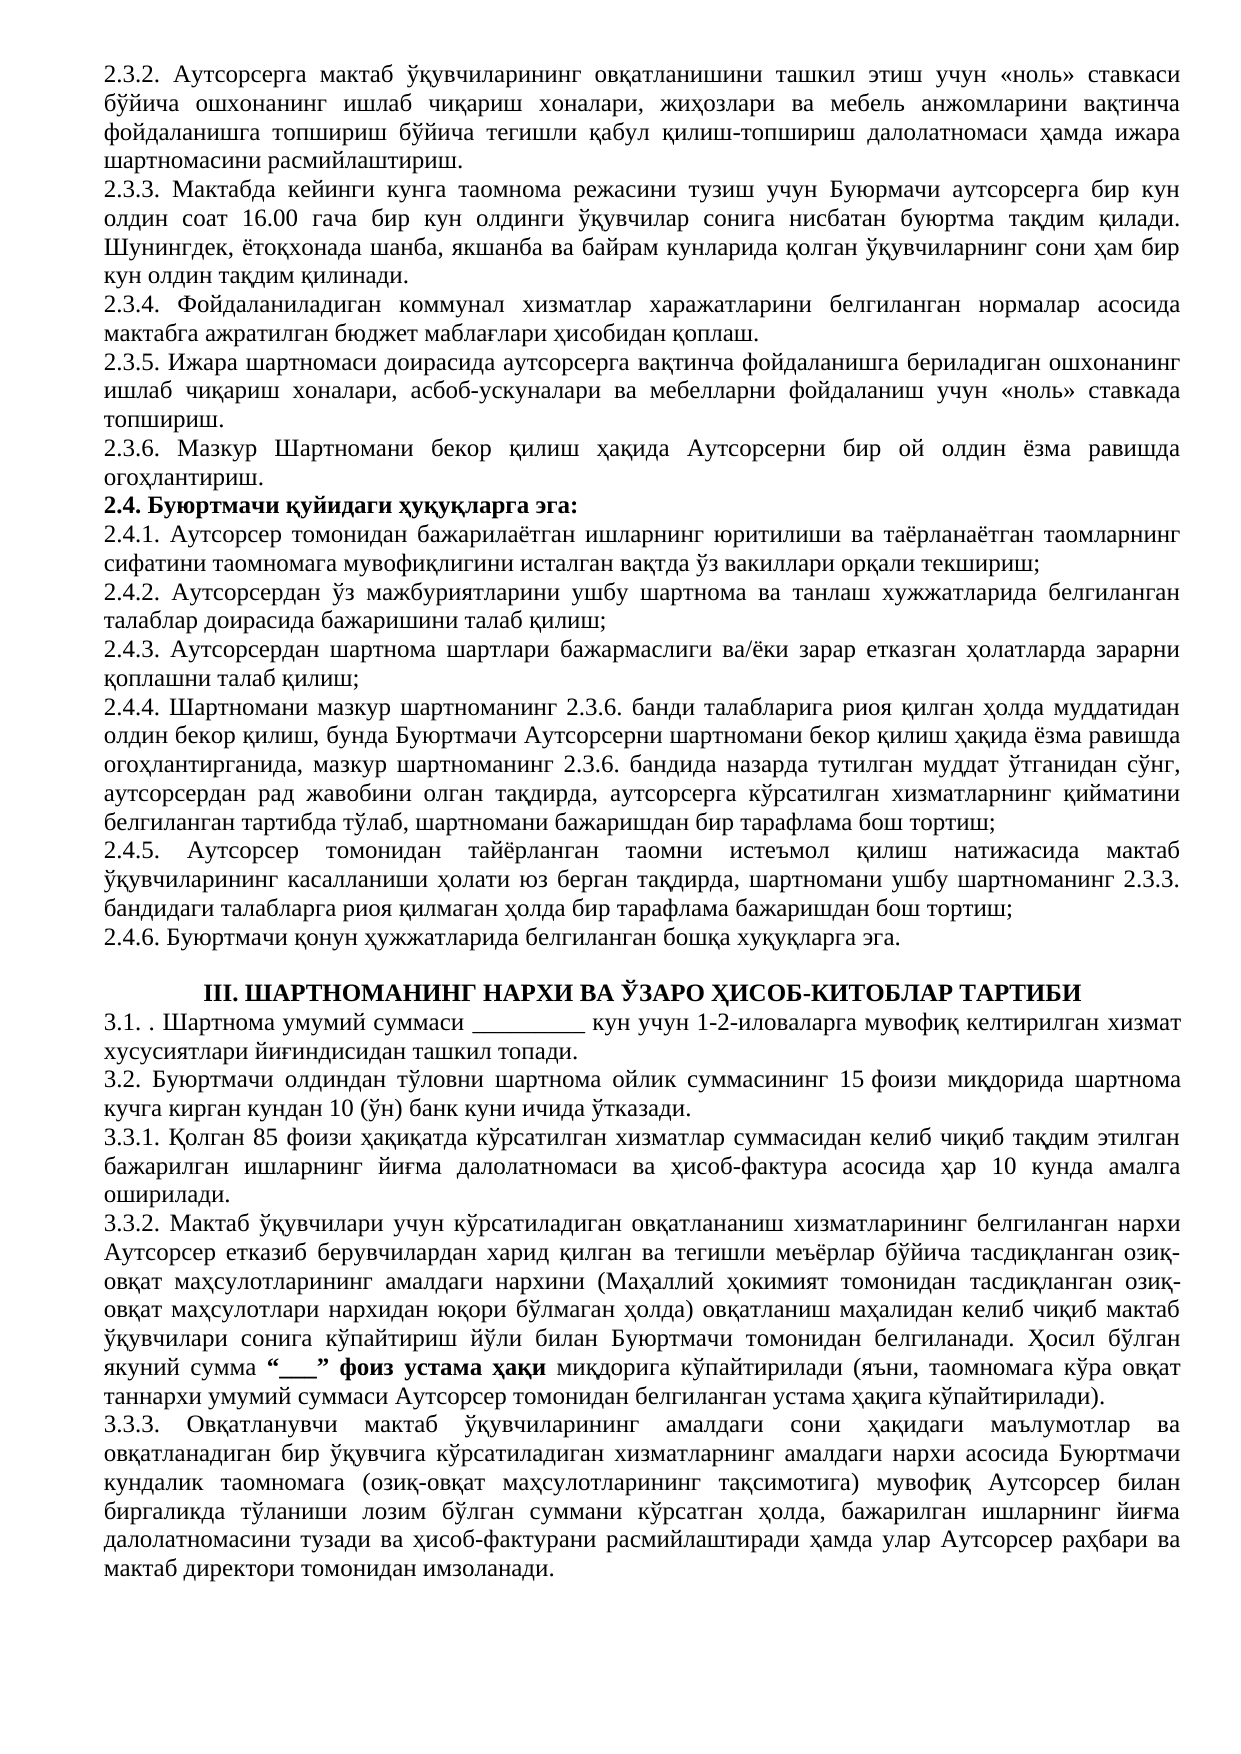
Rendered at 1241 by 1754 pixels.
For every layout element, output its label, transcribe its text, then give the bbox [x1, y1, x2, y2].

text 3.3.3. Овқатланувчи мактаб ўқувчиларининг амалдаги сони ҳақидаги маълумотлар ва овқатланадиган бир ўқувчига кўрсатиладиган хизматларнинг амалдаги нархи асосида Буюртмачи кундалик таомномага (озиқ-овқат маҳсулотларининг тақсимотига) мувофиқ Аутсорсер билан биргаликда тўланиши лозим бўлган суммани кўрсатган ҳолда, бажарилган ишларнинг йиғма далолатномасини тузади ва ҳисоб-фактурани расмийлаштиради ҳамда улар Аутсорсер раҳбари ва мактаб директори томонидан имзоланади. [103, 1409, 1181, 1582]
text 2.4.3. Аутсорсердан шартнома шартлари бажармаслиги ва/ёки зарар етказган ҳолатларда зарарни қоплашни талаб қилиш; [103, 634, 1181, 692]
text 3.1. . Шартнома умумий суммаси _________ кун учун 1-2-иловаларга мувофиқ келтирилган хизмат хусусиятлари йиғиндисидан ташкил топади. [103, 1007, 1181, 1064]
text 2.3.6. Мазкур Шартномани бекор қилиш ҳақида Аутсорсерни бир ой олдин ёзма равишда огоҳлантириш. [103, 433, 1181, 490]
text 2.3.2. Аутсорсерга мактаб ўқувчиларининг овқатланишини ташкил этиш учун «ноль» ставкаси бўйича ошхонанинг ишлаб чиқариш хоналари, жиҳозлари ва мебель анжомларини вақтинча фойдаланишга топшириш бўйича тегишли қабул қилиш-топшириш далолатномаси ҳамда ижара шартномасини расмийлаштириш. [103, 59, 1181, 174]
text 3.3.2. Мактаб ўқувчилари учун кўрсатиладиган овқатлананиш хизматларининг белгиланган нархи Аутсорсер етказиб берувчилардан харид қилган ва тегишли меъёрлар бўйича тасдиқланган озиқ-овқат маҳсулотларининг амалдаги нархини (Маҳаллий ҳокимият томонидан тасдиқланган озиқ-овқат маҳсулотлари нархидан юқори бўлмаган ҳолда) овқатланиш маҳалидан келиб чиқиб мактаб ўқувчилари сонига кўпайтириш йўли билан Буюртмачи томонидан белгиланади. Ҳосил бўлган якуний сумма “___” фоиз устама ҳақи миқдорига кўпайтирилади (яъни, таомномага кўра овқат таннархи умумий суммаси Аутсорсер томонидан белгиланган устама ҳақига кўпайтирилади). [103, 1208, 1181, 1409]
text 2.3.5. Ижара шартномаси доирасида аутсорсерга вақтинча фойдаланишга бериладиган ошхонанинг ишлаб чиқариш хоналари, асбоб-ускуналари ва мебелларни фойдаланиш учун «ноль» ставкада топшириш. [103, 347, 1181, 433]
text 2.3.3. Мактабда кейинги кунга таомнома режасини тузиш учун Буюрмачи аутсорсерга бир кун олдин соат 16.00 гача бир кун олдинги ўқувчилар сонига нисбатан буюртма тақдим қилади. Шунингдек, ётоқхонада шанба, якшанба ва байрам кунларида қолган ўқувчиларнинг сони ҳам бир кун олдин тақдим қилинади. [103, 174, 1181, 289]
text 2.4.2. Аутсорсердан ўз мажбуриятларини ушбу шартнома ва танлаш хужжатларида белгиланган талаблар доирасида бажаришини талаб қилиш; [103, 577, 1181, 634]
text 3.3.1. Қолган 85 фоизи ҳақиқатда кўрсатилган хизматлар суммасидан келиб чиқиб тақдим этилган бажарилган ишларнинг йиғма далолатномаси ва ҳисоб-фактура асосида ҳар 10 кунда амалга оширилади. [103, 1122, 1181, 1208]
text 2.4.4. Шартномани мазкур шартноманинг 2.3.6. банди талабларига риоя қилган ҳолда муддатидан олдин бекор қилиш, бунда Буюртмачи Аутсорсерни шартномани бекор қилиш ҳақида ёзма равишда огоҳлантирганида, мазкур шартноманинг 2.3.6. бандида назарда тутилган муддат ўтганидан сўнг, аутсорсердан рад жавобини олган тақдирда, аутсорсерга кўрсатилган хизматларнинг қийматини белгиланган тартибда тўлаб, шартномани бажаришдан бир тарафлама бош тортиш; [103, 692, 1181, 835]
text 2.4.1. Аутсорсер томонидан бажарилаётган ишларнинг юритилиши ва таёрланаётган таомларнинг сифатини таомномага мувофиқлигини исталган вақтда ўз вакиллари орқали текшириш; [103, 519, 1181, 577]
text 2.3.4. Фойдаланиладиган коммунал хизматлар харажатларини белгиланган нормалар асосида мактабга ажратилган бюджет маблағлари ҳисобидан қоплаш. [103, 289, 1181, 347]
text 2.4. Буюртмачи қуйидаги ҳуқуқларга эга: [103, 490, 1181, 519]
text 2.4.5. Аутсорсер томонидан тайёрланган таомни истеъмол қилиш натижасида мактаб ўқувчиларининг касалланиши ҳолати юз берган тақдирда, шартномани ушбу шартноманинг 2.3.3. бандидаги талабларга риоя қилмаган ҳолда бир тарафлама бажаришдан бош тортиш; [103, 835, 1181, 922]
text 2.4.6. Буюртмачи қонун ҳужжатларида белгиланган бошқа хуқуқларга эга. [103, 922, 1181, 950]
text III. ШАРТНОМАНИНГ НАРХИ ВА ЎЗАРО ҲИСОБ-КИТОБЛАР ТАРТИБИ [103, 978, 1181, 1007]
text 3.2. Буюртмачи олдиндан тўловни шартнома ойлик суммасининг 15 фоизи миқдорида шартнома кучга кирган кундан 10 (ўн) банк куни ичида ўтказади. [103, 1064, 1181, 1122]
